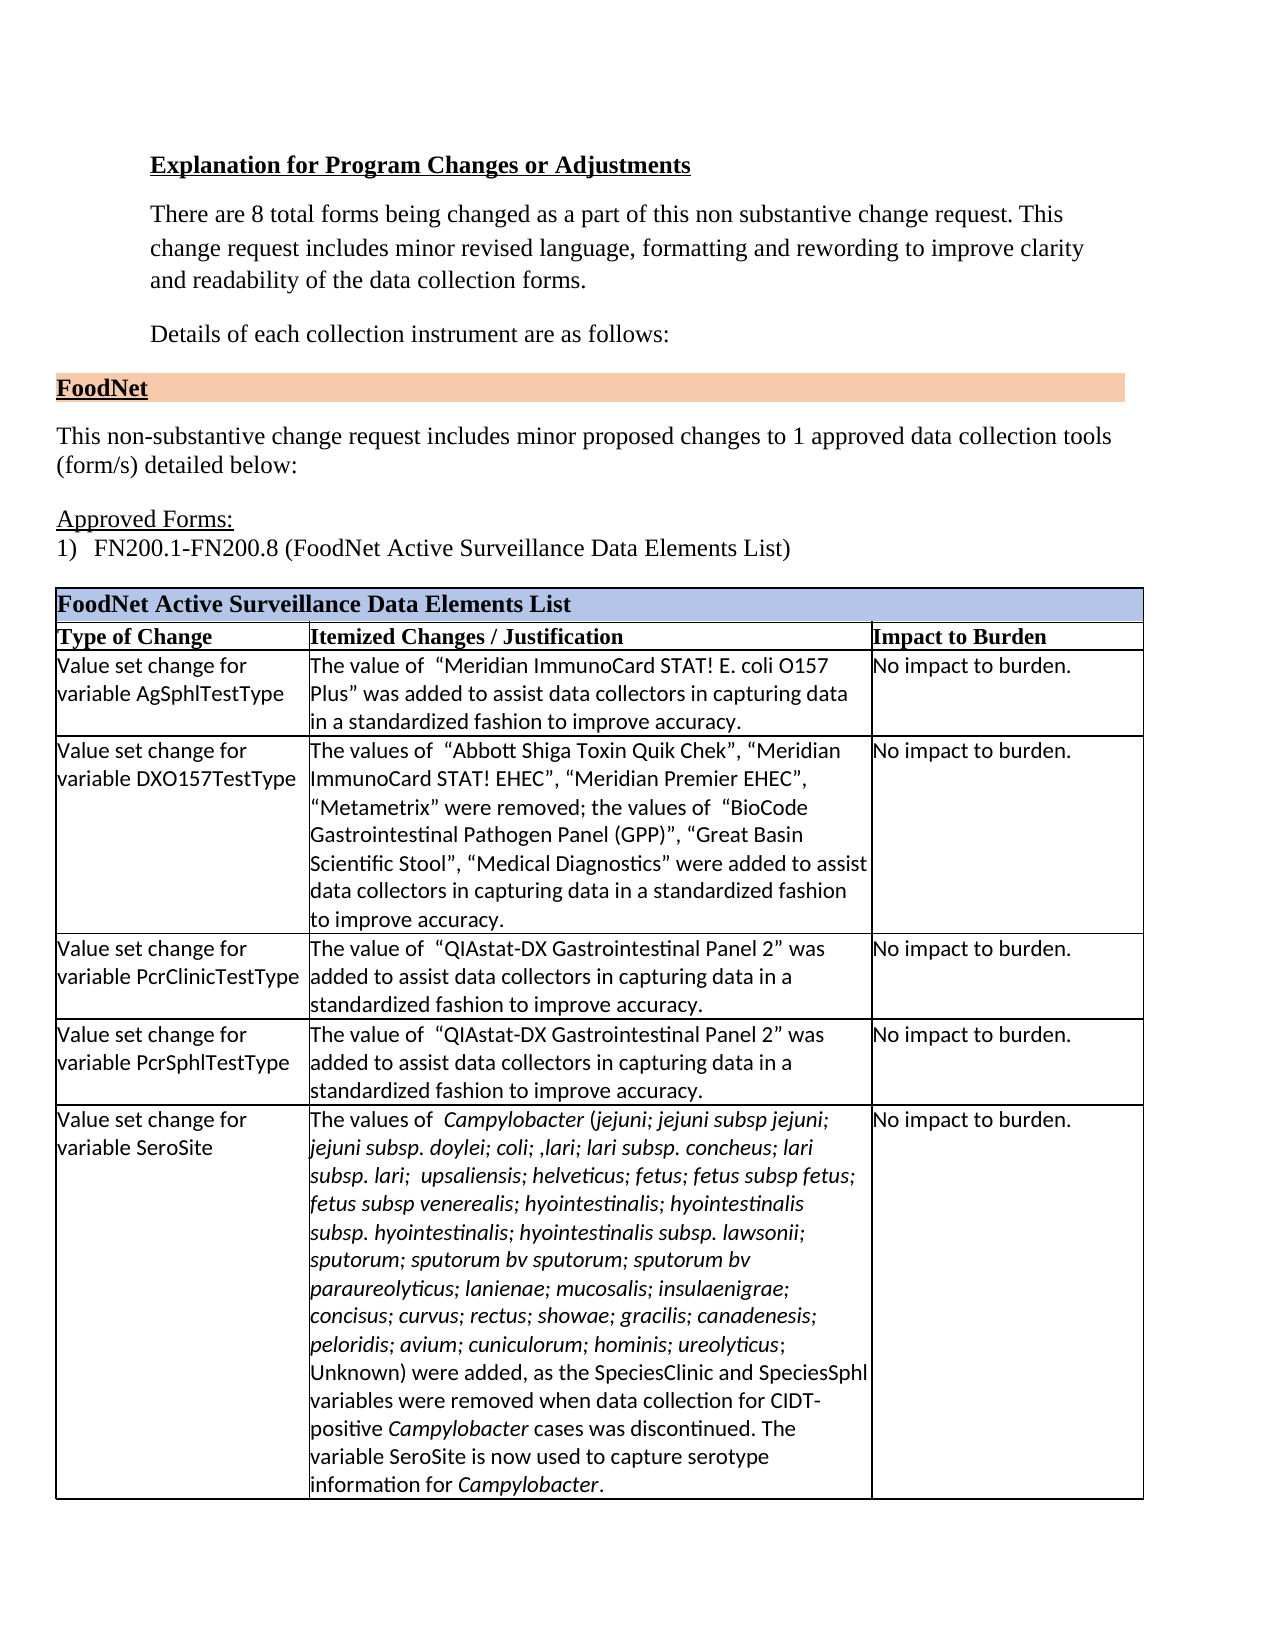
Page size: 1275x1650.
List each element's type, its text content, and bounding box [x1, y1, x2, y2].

table_cell Impact to Burden [873, 623, 1143, 649]
table_cell Value set change for variable AgSphlTestType [57, 651, 309, 735]
text FoodNet [56, 373, 1125, 402]
list FN200.1-FN200.8 (FoodNet Active Surveillance Data Elements List) [56, 533, 1125, 562]
table_cell No impact to burden. [873, 934, 1143, 1018]
text Approved Forms: [56, 504, 1125, 533]
table_cell The value of “QIAstat-DX Gastrointestinal Panel 2” was added to assist data collectors in capturing data in a standardized fashion to improve accuracy. [310, 934, 871, 1018]
table_cell Value set change for variable SeroSite [57, 1106, 309, 1498]
table_cell Value set change for variable PcrSphlTestType [57, 1020, 309, 1104]
table_cell No impact to burden. [873, 737, 1143, 933]
table_cell The values of Campylobacter (jejuni; jejuni subsp jejuni; jejuni subsp. doylei; coli; ,lari; lari subsp. concheus; lari subsp. lari; upsaliensis; helveticus; fetus; fetus subsp fetus; fetus subsp venerealis; hyointestinalis; hyointestinalis subsp. hyointestinalis; hyointestinalis subsp. lawsonii; sputorum; sputorum bv sputorum; sputorum bv paraureolyticus; lanienae; mucosalis; insulaenigrae; concisus; curvus; rectus; showae; gracilis; canadenesis; peloridis; avium; cuniculorum; hominis; ureolyticus; Unknown) were added, as the SpeciesClinic and SpeciesSphl variables were removed when data collection for CIDT-positive Campylobacter cases was discontinued. The variable SeroSite is now used to capture serotype information for Campylobacter. [310, 1106, 871, 1498]
table_cell Type of Change [57, 623, 309, 649]
subtitle Explanation for Program Changes or Adjustments [150, 150, 1125, 179]
table_cell Value set change for variable PcrClinicTestType [57, 934, 309, 1018]
table_cell No impact to burden. [873, 1020, 1143, 1104]
table_cell The value of “QIAstat-DX Gastrointestinal Panel 2” was added to assist data collectors in capturing data in a standardized fashion to improve accuracy. [310, 1020, 871, 1104]
table_cell The value of “Meridian ImmunoCard STAT! E. coli O157 Plus” was added to assist data collectors in capturing data in a standardized fashion to improve accuracy. [310, 651, 871, 735]
table_cell The values of “Abbott Shiga Toxin Quik Chek”, “Meridian ImmunoCard STAT! EHEC”, “Meridian Premier EHEC”, “Metametrix” were removed; the values of “BioCode Gastrointestinal Pathogen Panel (GPP)”, “Great Basin Scientific Stool”, “Medical Diagnostics” were added to assist data collectors in capturing data in a standardized fashion to improve accuracy. [310, 737, 871, 933]
text There are 8 total forms being changed as a part of this non substantive change request. This change request includes minor revised language, formatting and rewording to improve clarity and readability of the data collection forms. [150, 199, 1125, 294]
table_cell No impact to burden. [873, 651, 1143, 735]
table_cell Value set change for variable DXO157TestType [57, 737, 309, 933]
text This non-substantive change request includes minor proposed changes to 1 approved data collection tools (form/s) detailed below: [56, 421, 1125, 478]
table_header FoodNet Active Surveillance Data Elements List [57, 589, 1143, 621]
table_cell Itemized Changes / Justification [310, 623, 871, 649]
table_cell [873, 1106, 1143, 1498]
text Details of each collection instrument are as follows: [150, 319, 1125, 348]
